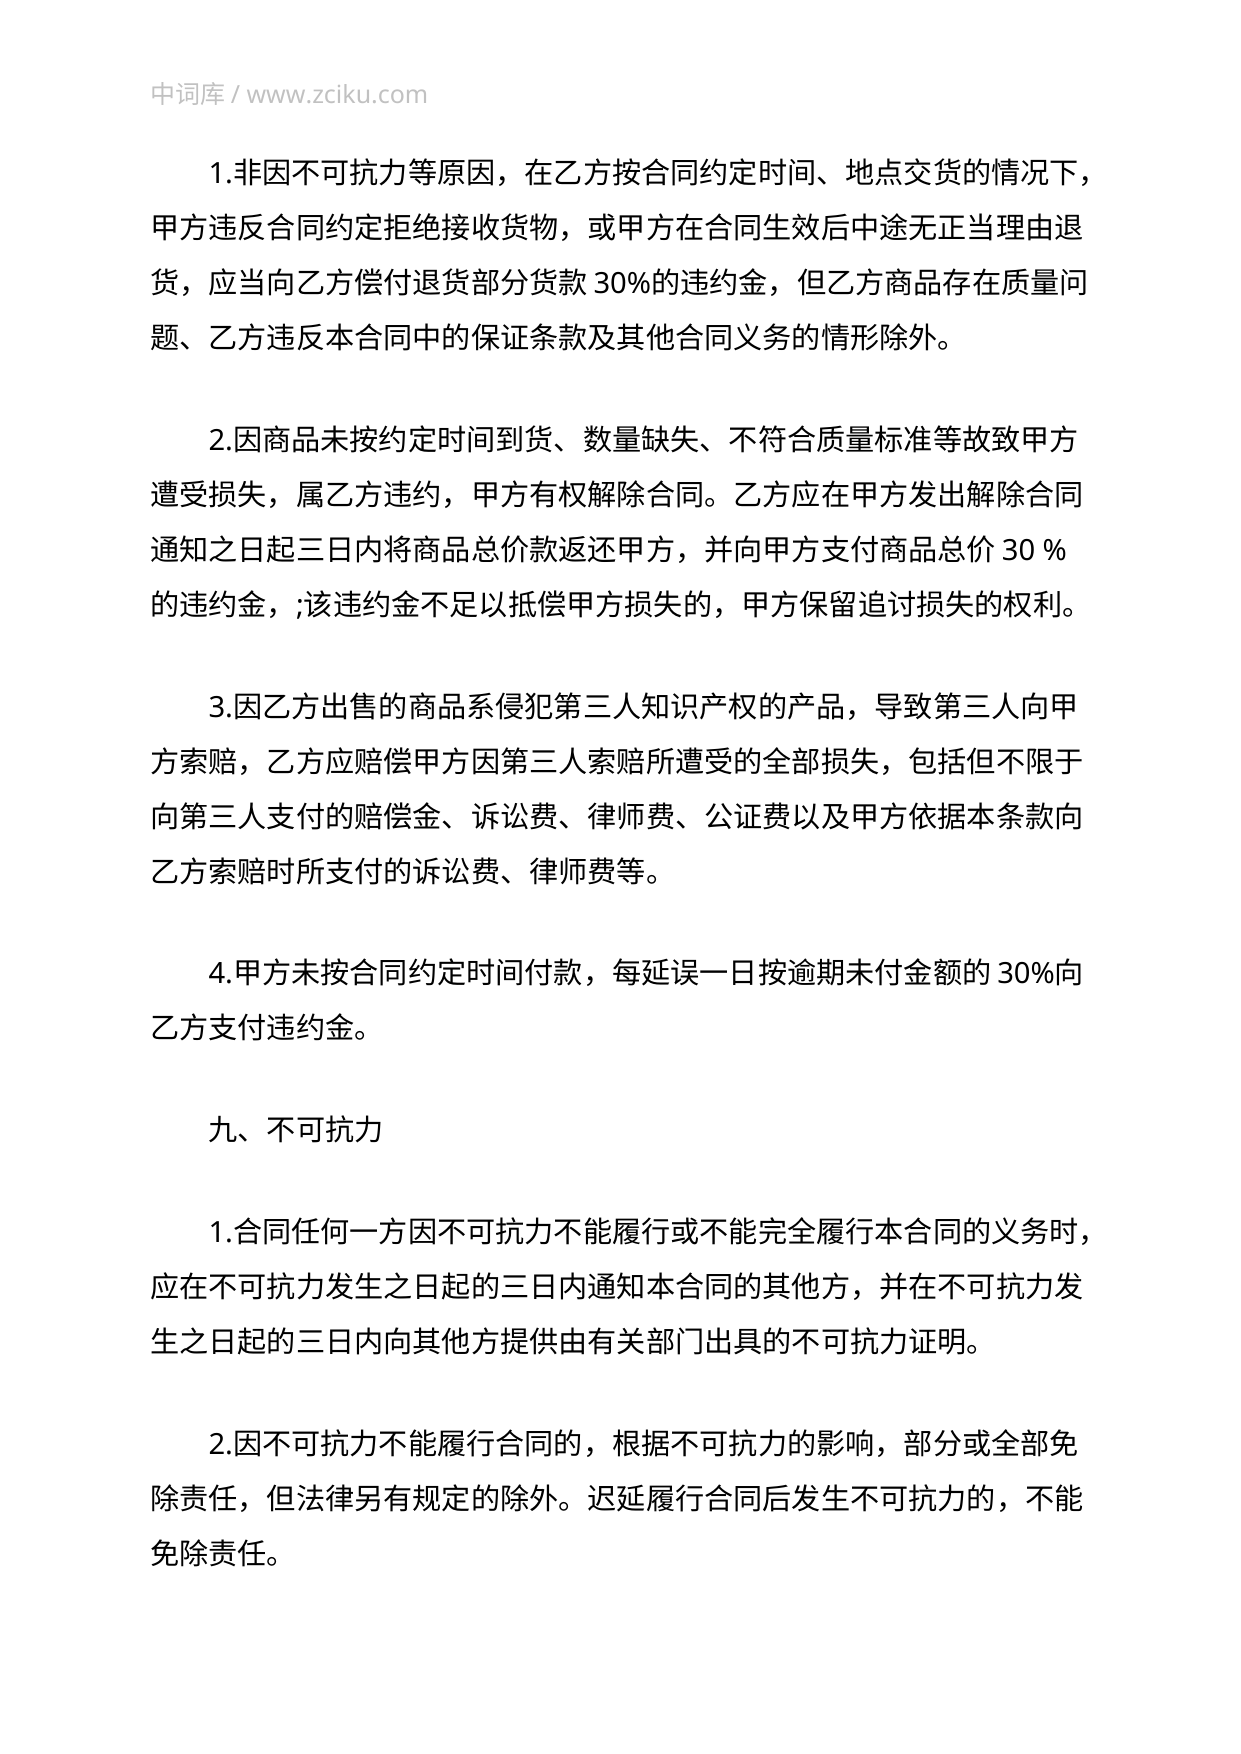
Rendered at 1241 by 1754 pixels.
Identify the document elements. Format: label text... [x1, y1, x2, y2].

text 九、不可抗力 [150, 1107, 1090, 1149]
text 1.合同任何一方因不可抗力不能履行或不能完全履行本合同的义务时，应在不可抗力发生之日起的三日内通知本合同的其他方，并在不可抗力发生之日起的三日内向其他方提供由有关部门出具的不可抗力证明。 [150, 1209, 1090, 1361]
text 1.非因不可抗力等原因，在乙方按合同约定时间、地点交货的情况下，甲方违反合同约定拒绝接收货物，或甲方在合同生效后中途无正当理由退货，应当向乙方偿付退货部分货款30%的违约金，但乙方商品存在质量问题、乙方违反本合同中的保证条款及其他合同义务的情形除外。 [150, 150, 1090, 357]
text 3.因乙方出售的商品系侵犯第三人知识产权的产品，导致第三人向甲方索赔，乙方应赔偿甲方因第三人索赔所遭受的全部损失，包括但不限于向第三人支付的赔偿金、诉讼费、律师费、公证费以及甲方依据本条款向乙方索赔时所支付的诉讼费、律师费等。 [150, 683, 1090, 891]
text 4.甲方未按合同约定时间付款，每延误一日按逾期未付金额的30%向乙方支付违约金。 [150, 950, 1090, 1047]
text 2.因商品未按约定时间到货、数量缺失、不符合质量标准等故致甲方遭受损失，属乙方违约，甲方有权解除合同。乙方应在甲方发出解除合同通知之日起三日内将商品总价款返还甲方，并向甲方支付商品总价30 %的违约金，;该违约金不足以抵偿甲方损失的，甲方保留追讨损失的权利。 [150, 417, 1090, 624]
text 2.因不可抗力不能履行合同的，根据不可抗力的影响，部分或全部免除责任，但法律另有规定的除外。迟延履行合同后发生不可抗力的，不能免除责任。 [150, 1420, 1090, 1572]
